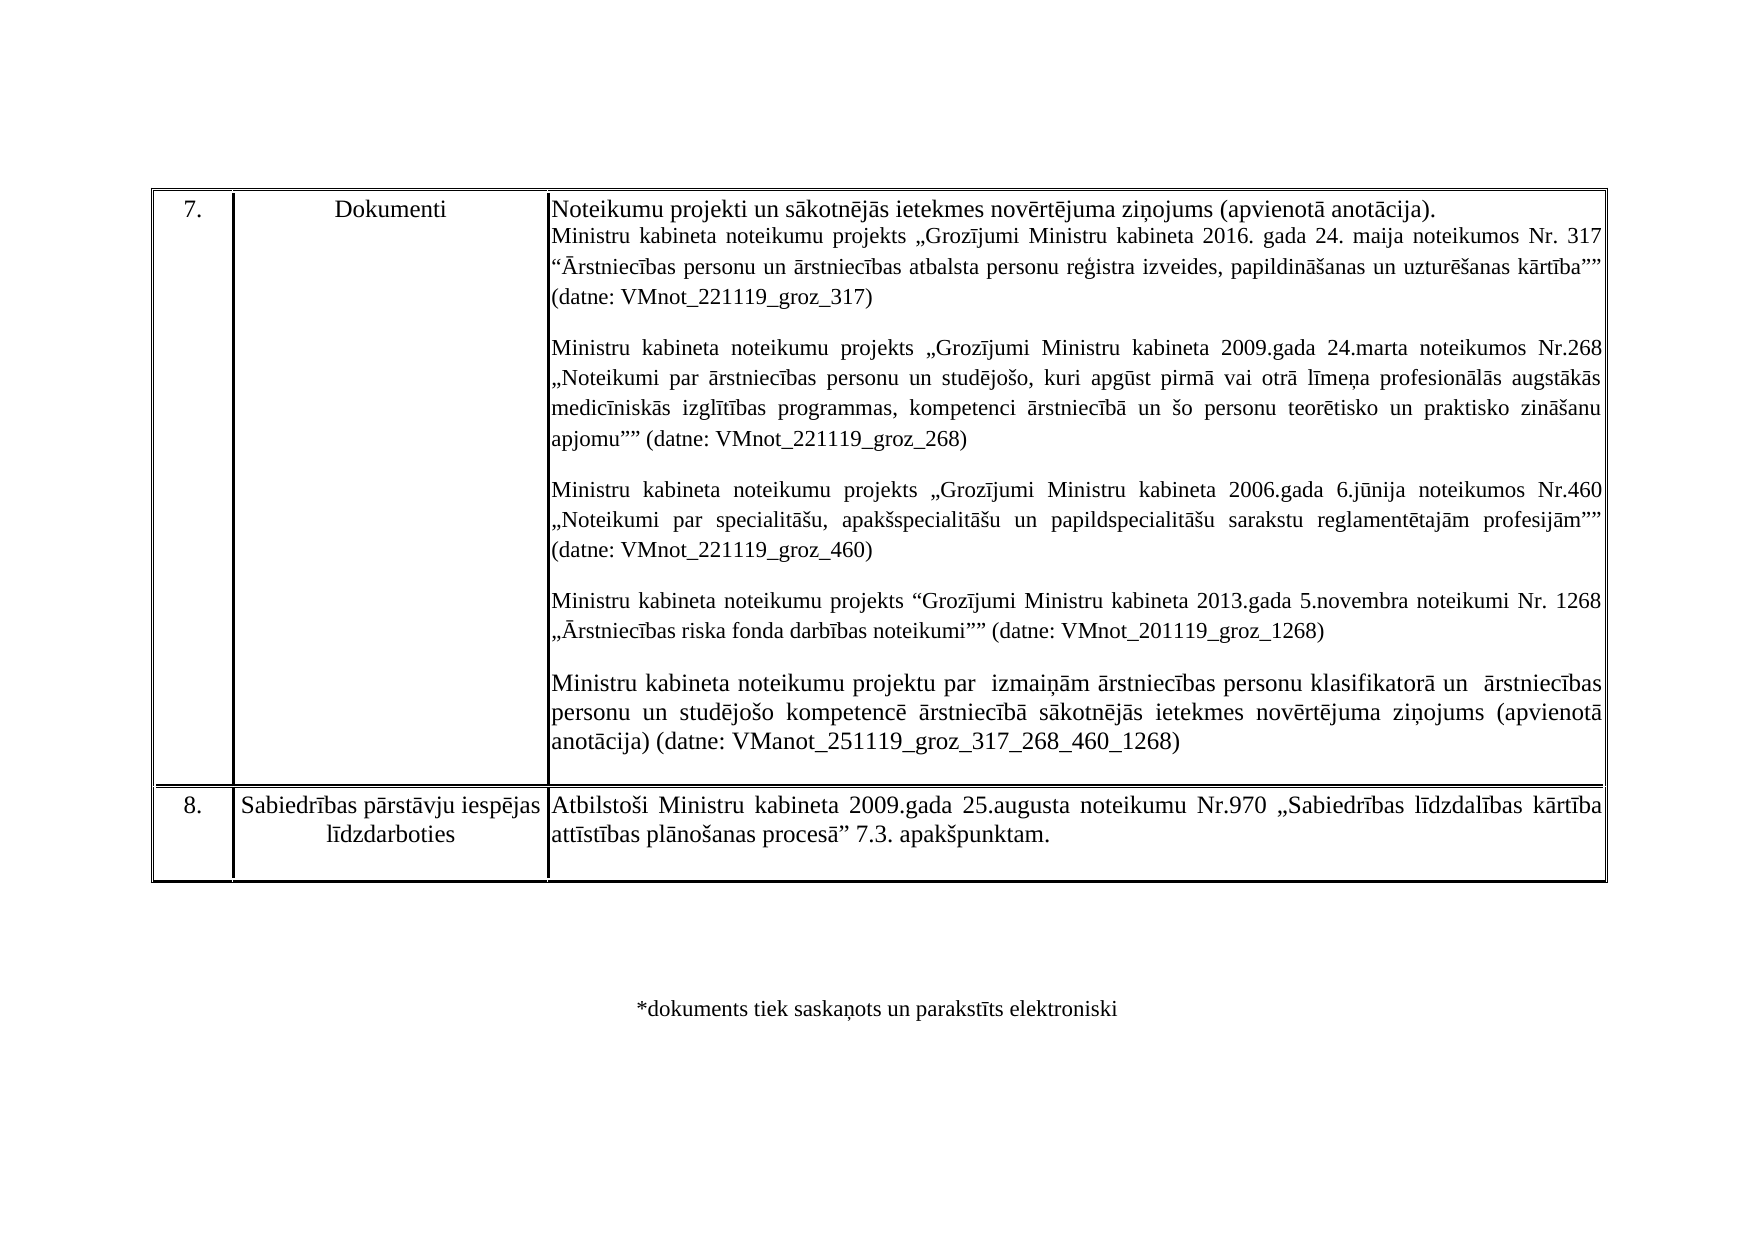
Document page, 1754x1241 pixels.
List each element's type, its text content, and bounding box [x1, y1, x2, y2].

table_cell 8. [154, 784, 233, 880]
table_cell Dokumenti [233, 189, 548, 784]
table_cell Noteikumu projekti un sākotnējās ietekmes novērtējuma ziņojums (apvienotā anotācija). Ministru kabineta noteikumu projekts „Grozījumi Ministru kabineta 2016. gada 24. maija noteikumos Nr. 317 “Ārstniecības personu un ārstniecības atbalsta personu reģistra izveides, papildināšanas un uzturēšanas kārtība”” (datne: VMnot_221119_groz_317) Ministru kabineta noteikumu projekts „Grozījumi Ministru kabineta 2009.gada 24.marta noteikumos Nr.268 „Noteikumi par ārstniecības personu un studējošo, kuri apgūst pirmā vai otrā līmeņa profesionālās augstākās medicīniskās izglītības programmas, kompetenci ārstniecībā un šo personu teorētisko un praktisko zināšanu apjomu”” (datne: VMnot_221119_groz_268) Ministru kabineta noteikumu projekts „Grozījumi Ministru kabineta 2006.gada 6.jūnija noteikumos Nr.460 „Noteikumi par specialitāšu, apakšspecialitāšu un papildspecialitāšu sarakstu reglamentētajām profesijām”” (datne: VMnot_221119_groz_460) Ministru kabineta noteikumu projekts “Grozījumi Ministru kabineta 2013.gada 5.novembra noteikumi Nr. 1268 „Ārstniecības riska fonda darbības noteikumi”” (datne: VMnot_201119_groz_1268) Ministru kabineta noteikumu projektu par izmaiņām ārstniecības personu klasifikatorā un ārstniecības personu un studējošo kompetencē ārstniecībā sākotnējās ietekmes novērtējuma ziņojums (apvienotā anotācija) (datne: VManot_251119_groz_317_268_460_1268) [548, 191, 1605, 784]
table_cell Atbilstoši Ministru kabineta 2009.gada 25.augusta noteikumu Nr.970 „Sabiedrības līdzdalības kārtība attīstības plānošanas procesā” 7.3. apakšpunktam. [548, 784, 1605, 880]
table_cell Sabiedrības pārstāvju iespējas līdzdarboties [233, 788, 548, 880]
table_cell 7. [154, 189, 233, 784]
